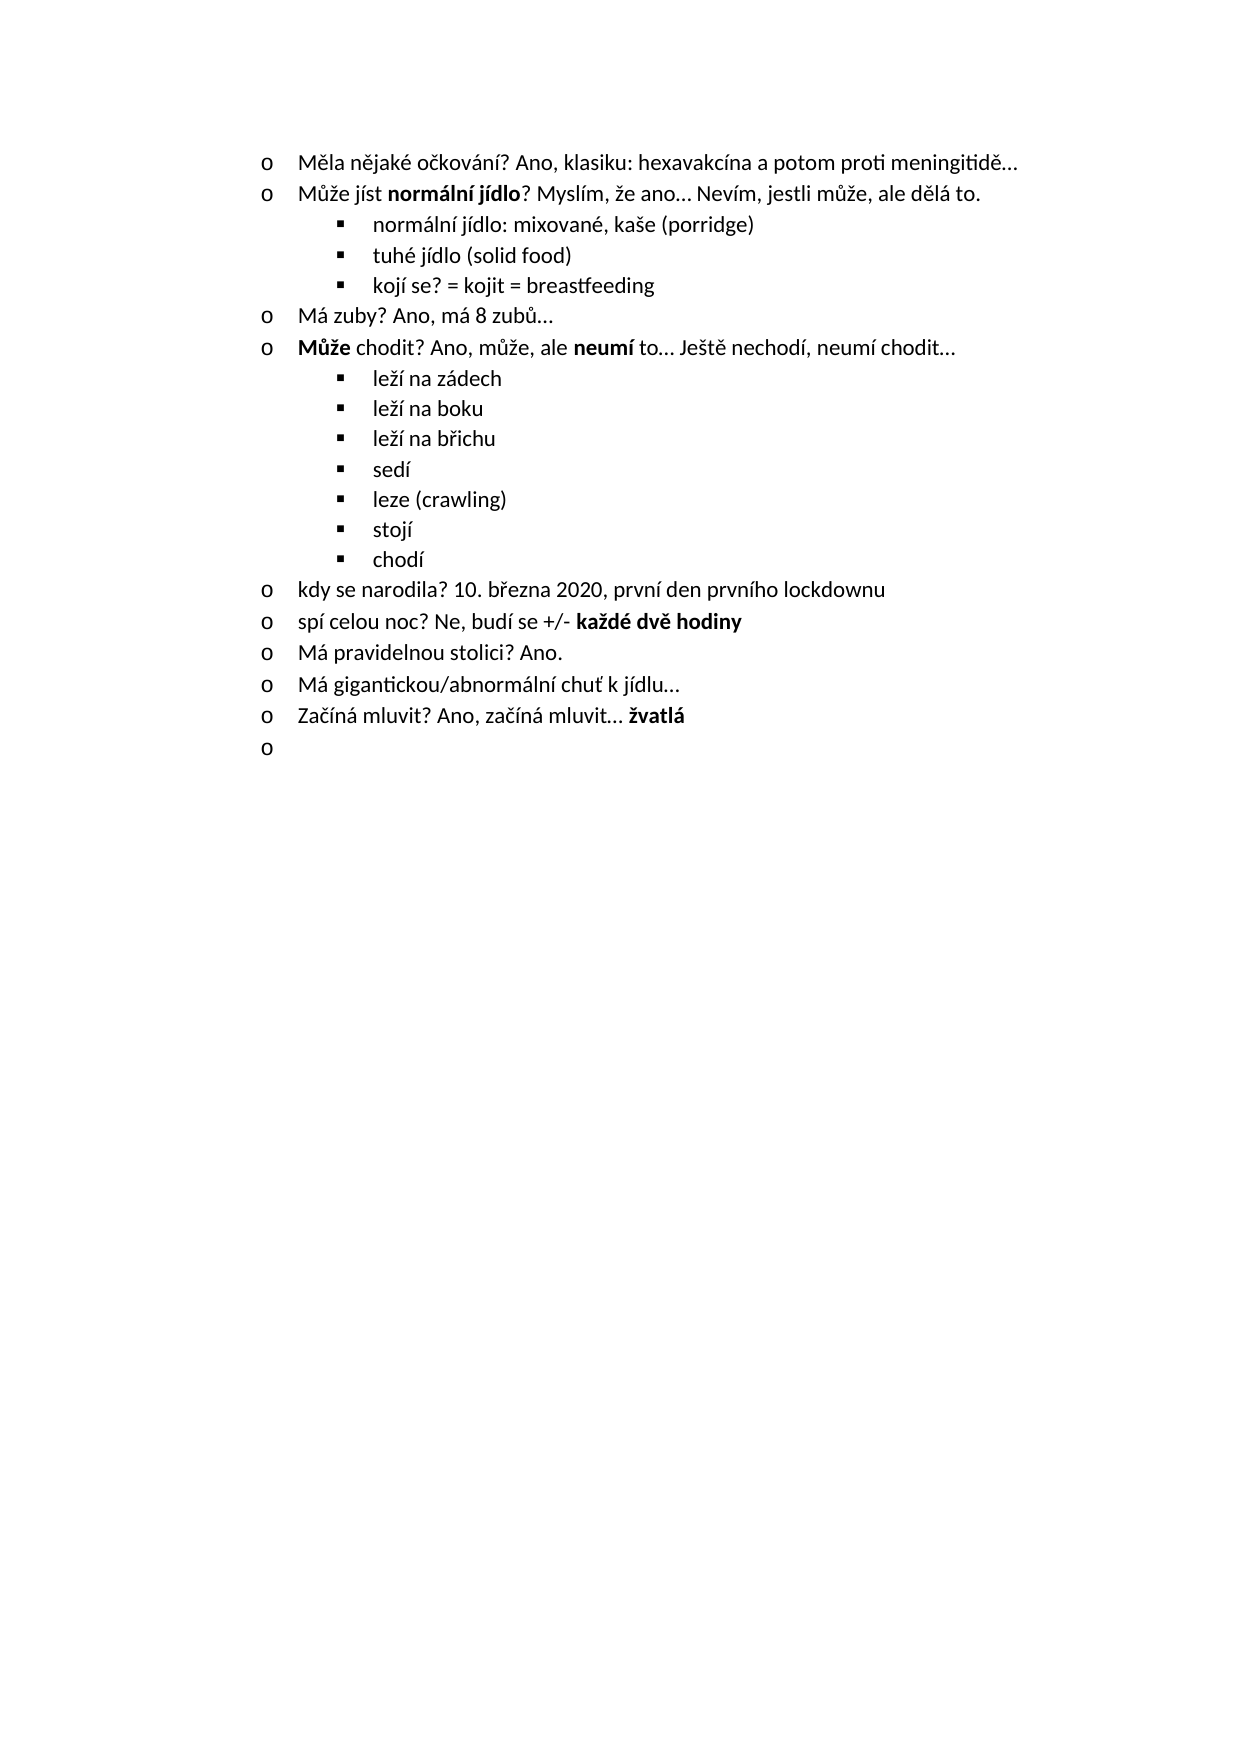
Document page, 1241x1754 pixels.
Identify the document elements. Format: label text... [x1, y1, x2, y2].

list stojí [335, 515, 1093, 543]
list tuhé jídlo (solid food) [335, 241, 1093, 269]
list leží na zádech [335, 364, 1093, 392]
list normální jídlo: mixované, kaše (porridge) [335, 211, 1093, 238]
list Má zuby? Ano, má 8 zubů… [260, 301, 1093, 330]
list Měla nějaké očkování? Ano, klasiku: hexavakcína a potom proti meningitidě… [260, 148, 1093, 177]
list kojí se? = kojit = breastfeeding [335, 271, 1093, 299]
list leží na boku [335, 394, 1093, 422]
list Může jíst normální jídlo? Myslím, že ano… Nevím, jestli může, ale dělá to. [260, 179, 1093, 208]
list chodí [335, 545, 1093, 573]
list spí celou noc? Ne, budí se +/- každé dvě hodiny [260, 607, 1093, 636]
list Začíná mluvit? Ano, začíná mluvit… žvatlá [260, 701, 1093, 731]
list Má gigantickou/abnormální chuť k jídlu… [260, 670, 1093, 699]
list Může chodit? Ano, může, ale neumí to… Ještě nechodí, neumí chodit… [260, 333, 1093, 362]
list Má pravidelnou stolici? Ano. [260, 638, 1093, 668]
list leží na břichu [335, 424, 1093, 452]
list leze (crawling) [335, 485, 1093, 513]
list kdy se narodila? 10. března 2020, první den prvního lockdownu [260, 576, 1093, 605]
list sedí [335, 455, 1093, 483]
